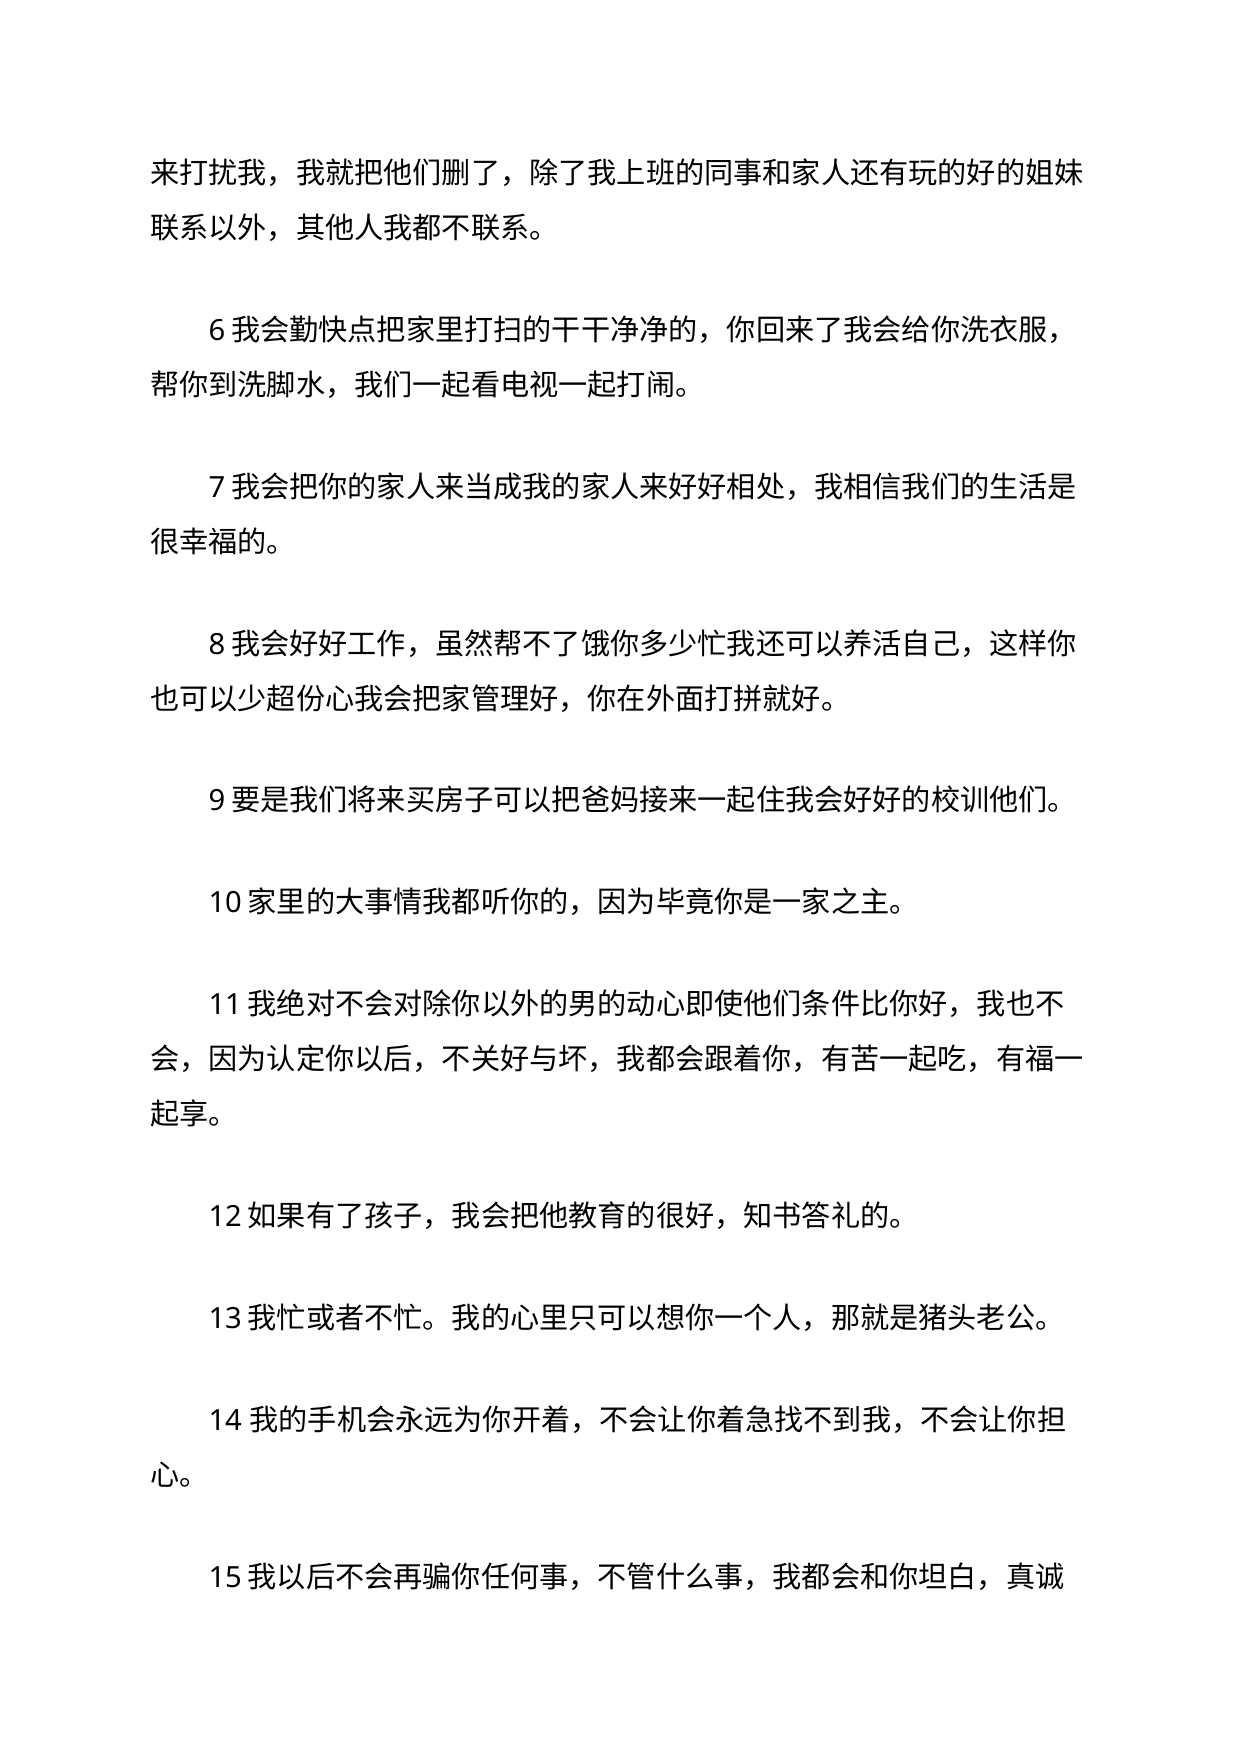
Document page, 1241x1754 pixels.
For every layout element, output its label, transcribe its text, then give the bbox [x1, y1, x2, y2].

text 6我会勤快点把家里打扫的干干净净的，你回来了我会给你洗衣服，帮你到洗脚水，我们一起看电视一起打闹。 [150, 307, 1090, 404]
text 11我绝对不会对除你以外的男的动心即使他们条件比你好，我也不会，因为认定你以后，不关好与坏，我都会跟着你，有苦一起吃，有福一起享。 [150, 981, 1090, 1133]
text 12如果有了孩子，我会把他教育的很好，知书答礼的。 [150, 1193, 1090, 1235]
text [150, 150, 1090, 247]
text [150, 1553, 1090, 1596]
text 9要是我们将来买房子可以把爸妈接来一起住我会好好的校训他们。 [150, 777, 1090, 819]
text 13我忙或者不忙。我的心里只可以想你一个人，那就是猪头老公。 [150, 1294, 1090, 1337]
text 7我会把你的家人来当成我的家人来好好相处，我相信我们的生活是很幸福的。 [150, 463, 1090, 561]
text 10家里的大事情我都听你的，因为毕竟你是一家之主。 [150, 879, 1090, 921]
text 8我会好好工作，虽然帮不了饿你多少忙我还可以养活自己，这样你也可以少超份心我会把家管理好，你在外面打拼就好。 [150, 620, 1090, 717]
text 14 我的手机会永远为你开着，不会让你着急找不到我，不会让你担心。 [150, 1397, 1090, 1494]
